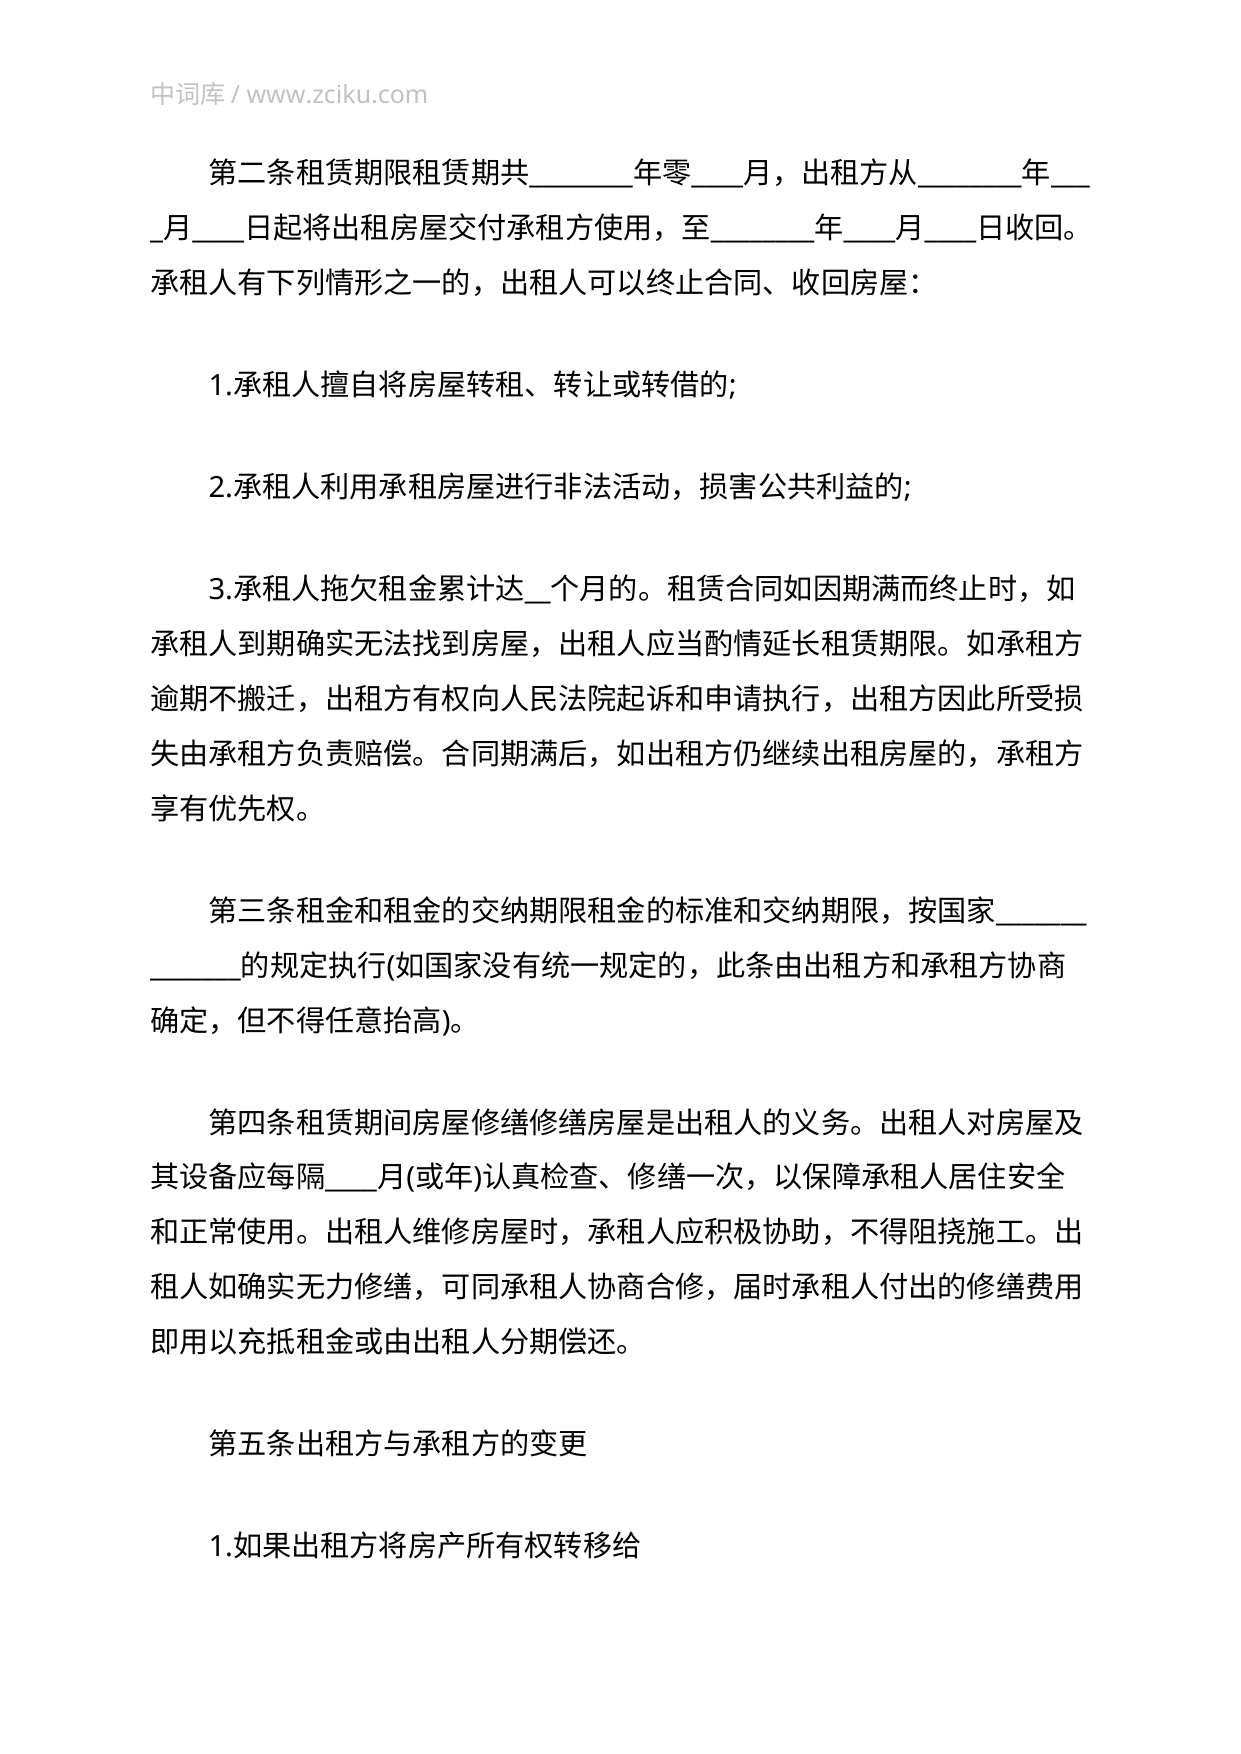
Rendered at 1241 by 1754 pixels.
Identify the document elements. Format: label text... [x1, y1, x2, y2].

text 第二条租赁期限租赁期共________年零____月，出租方从________年____月____日起将出租房屋交付承租方使用，至________年____月____日收回。承租人有下列情形之一的，出租人可以终止合同、收回房屋： [150, 150, 1090, 302]
text 第四条租赁期间房屋修缮修缮房屋是出租人的义务。出租人对房屋及其设备应每隔____月(或年)认真检查、修缮一次，以保障承租人居住安全和正常使用。出租人维修房屋时，承租人应积极协助，不得阻挠施工。出租人如确实无力修缮，可同承租人协商合修，届时承租人付出的修缮费用即用以充抵租金或由出租人分期偿还。 [150, 1099, 1090, 1361]
text 第三条租金和租金的交纳期限租金的标准和交纳期限，按国家______________的规定执行(如国家没有统一规定的，此条由出租方和承租方协商确定，但不得任意抬高)。 [150, 887, 1090, 1039]
text 第五条出租方与承租方的变更 [150, 1421, 1090, 1463]
text 3.承租人拖欠租金累计达__个月的。租赁合同如因期满而终止时，如承租人到期确实无法找到房屋，出租人应当酌情延长租赁期限。如承租方逾期不搬迁，出租方有权向人民法院起诉和申请执行，出租方因此所受损失由承租方负责赔偿。合同期满后，如出租方仍继续出租房屋的，承租方享有优先权。 [150, 566, 1090, 828]
text 2.承租人利用承租房屋进行非法活动，损害公共利益的; [150, 464, 1090, 506]
text 1.如果出租方将房产所有权转移给 [150, 1522, 1090, 1565]
text 1.承租人擅自将房屋转租、转让或转借的; [150, 362, 1090, 404]
